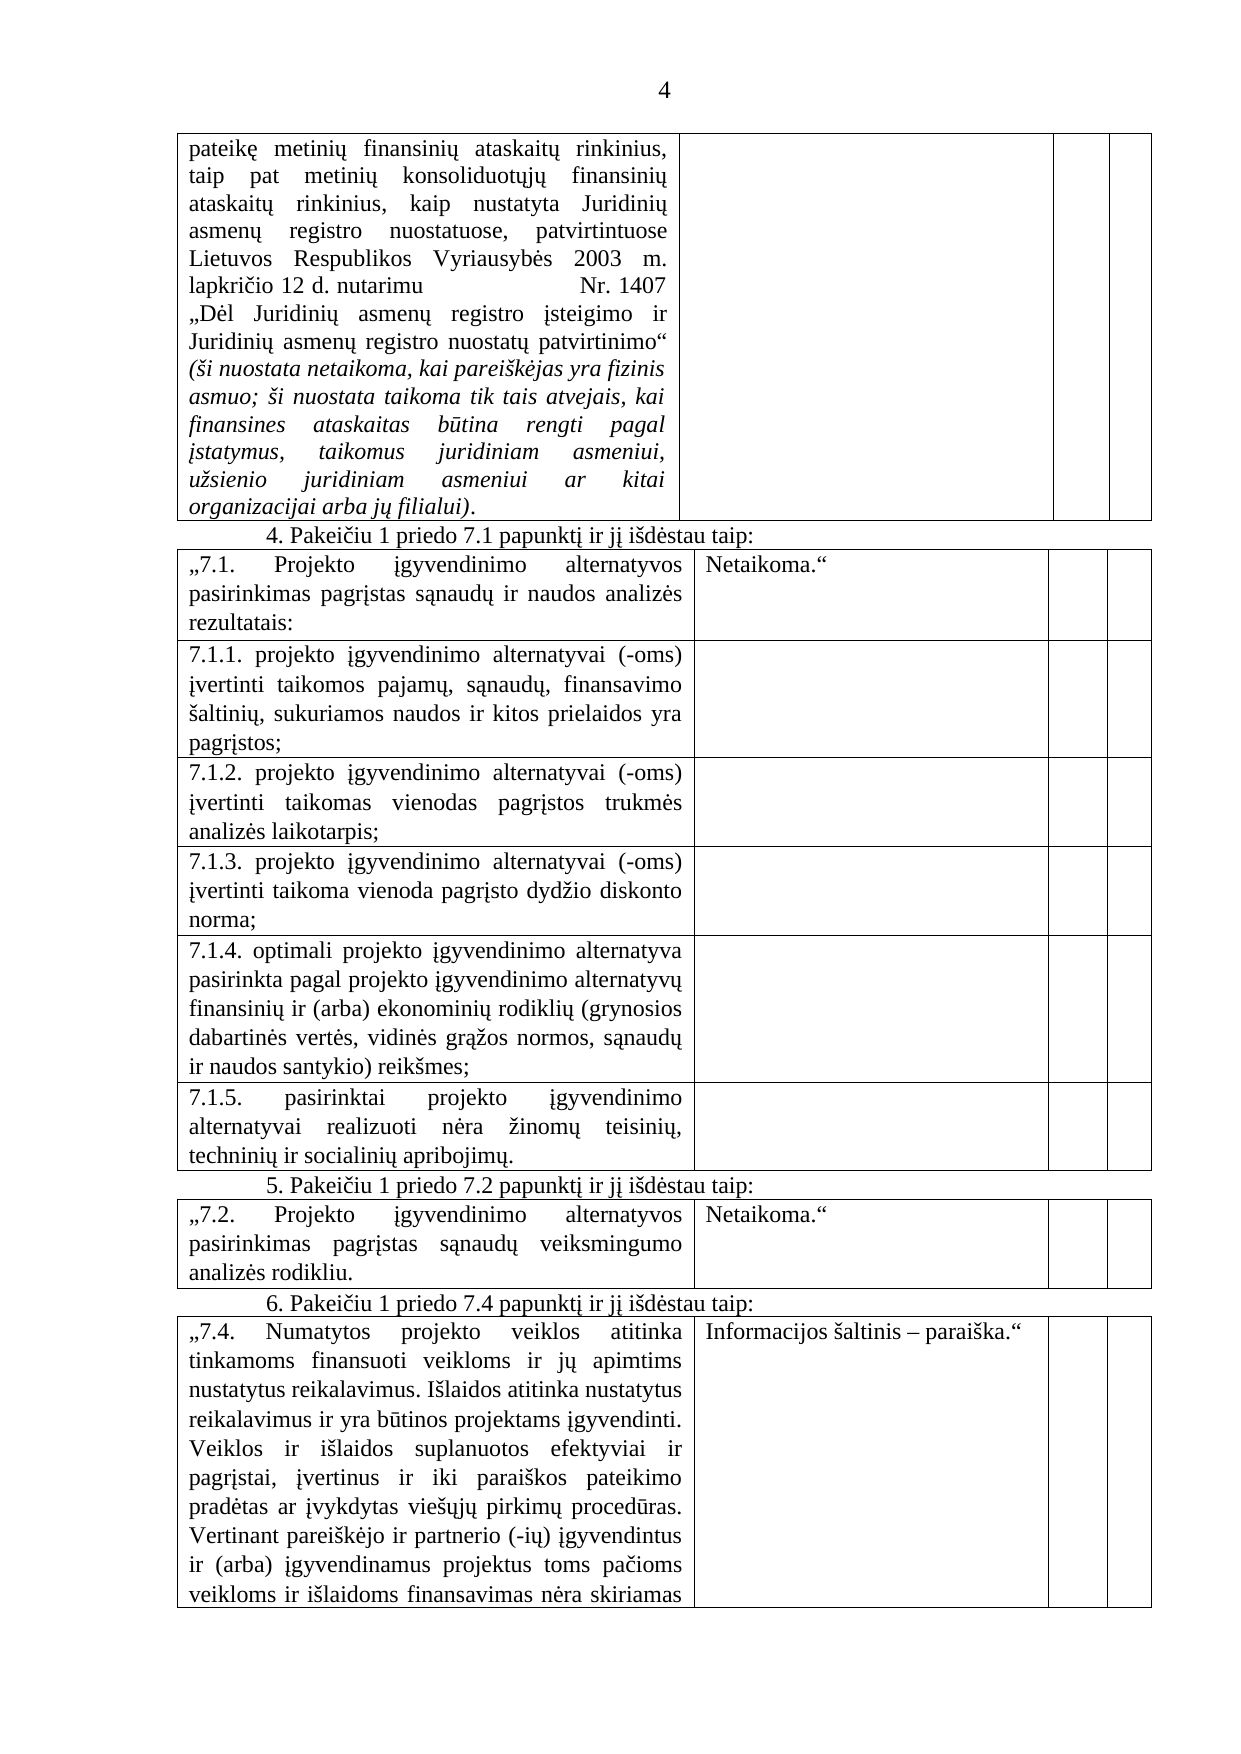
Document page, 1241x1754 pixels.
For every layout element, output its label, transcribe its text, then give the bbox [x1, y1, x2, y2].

table_header „7.2. Projekto įgyvendinimo alternatyvos pasirinkimas pagrįstas sąnaudų veiksmingumo analizės rodikliu. [178, 1200, 694, 1287]
table_cell [695, 847, 1048, 934]
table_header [695, 1317, 1048, 1607]
table_header [1108, 1317, 1151, 1607]
table_cell [1108, 758, 1151, 846]
table_header [1110, 134, 1151, 520]
table_cell 7.1.1. projekto įgyvendinimo alternatyvai (-oms) įvertinti taikomos pajamų, sąnaudų, finansavimo šaltinių, sukuriamos naudos ir kitos prielaidos yra pagrįstos; [178, 641, 694, 757]
table_cell [1108, 936, 1151, 1082]
table_header [1108, 1200, 1151, 1287]
table_cell [1049, 1083, 1107, 1170]
table_cell 7.1.4. optimali projekto įgyvendinimo alternatyva pasirinkta pagal projekto įgyvendinimo alternatyvų finansinių ir (arba) ekonominių rodiklių (grynosios dabartinės vertės, vidinės grąžos normos, sąnaudų ir naudos santykio) reikšmes; [178, 936, 694, 1082]
table_header [1108, 550, 1151, 639]
table_header [1049, 1317, 1107, 1607]
text 5. Pakeičiu 1 priedo 7.2 papunktį ir jį išdėstau taip: [177, 1171, 1152, 1199]
table_cell 7.1.5. pasirinktai projekto įgyvendinimo alternatyvai realizuoti nėra žinomų teisinių, techninių ir socialinių apribojimų. [178, 1083, 694, 1170]
table_cell [1049, 936, 1107, 1082]
table_header Netaikoma.“ [695, 1200, 1048, 1287]
table_header [1054, 134, 1109, 520]
table_cell [1049, 847, 1107, 934]
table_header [178, 1317, 694, 1607]
table_cell [1108, 847, 1151, 934]
table_cell [695, 1083, 1048, 1170]
table_header [1049, 1200, 1107, 1287]
table_cell [695, 758, 1048, 846]
table_cell [1108, 641, 1151, 757]
table_cell [695, 641, 1048, 757]
table_header [1049, 550, 1107, 639]
table_cell [1049, 758, 1107, 846]
table_cell 7.1.2. projekto įgyvendinimo alternatyvai (-oms) įvertinti taikomas vienodas pagrįstos trukmės analizės laikotarpis; [178, 758, 694, 846]
table_header Netaikoma.“ [695, 550, 1048, 639]
table_cell 7.1.3. projekto įgyvendinimo alternatyvai (-oms) įvertinti taikoma vienoda pagrįsto dydžio diskonto norma; [178, 847, 694, 934]
table_header „7.1. Projekto įgyvendinimo alternatyvos pasirinkimas pagrįstas sąnaudų ir naudos analizės rezultatais: [178, 550, 694, 639]
table_cell [1049, 641, 1107, 757]
table_cell [695, 936, 1048, 1082]
text 4. Pakeičiu 1 priedo 7.1 papunktį ir jį išdėstau taip: [177, 521, 1152, 549]
text 6. Pakeičiu 1 priedo 7.4 papunktį ir jį išdėstau taip: [177, 1289, 1152, 1316]
table_cell [1108, 1083, 1151, 1170]
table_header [680, 134, 1053, 520]
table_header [178, 134, 679, 520]
